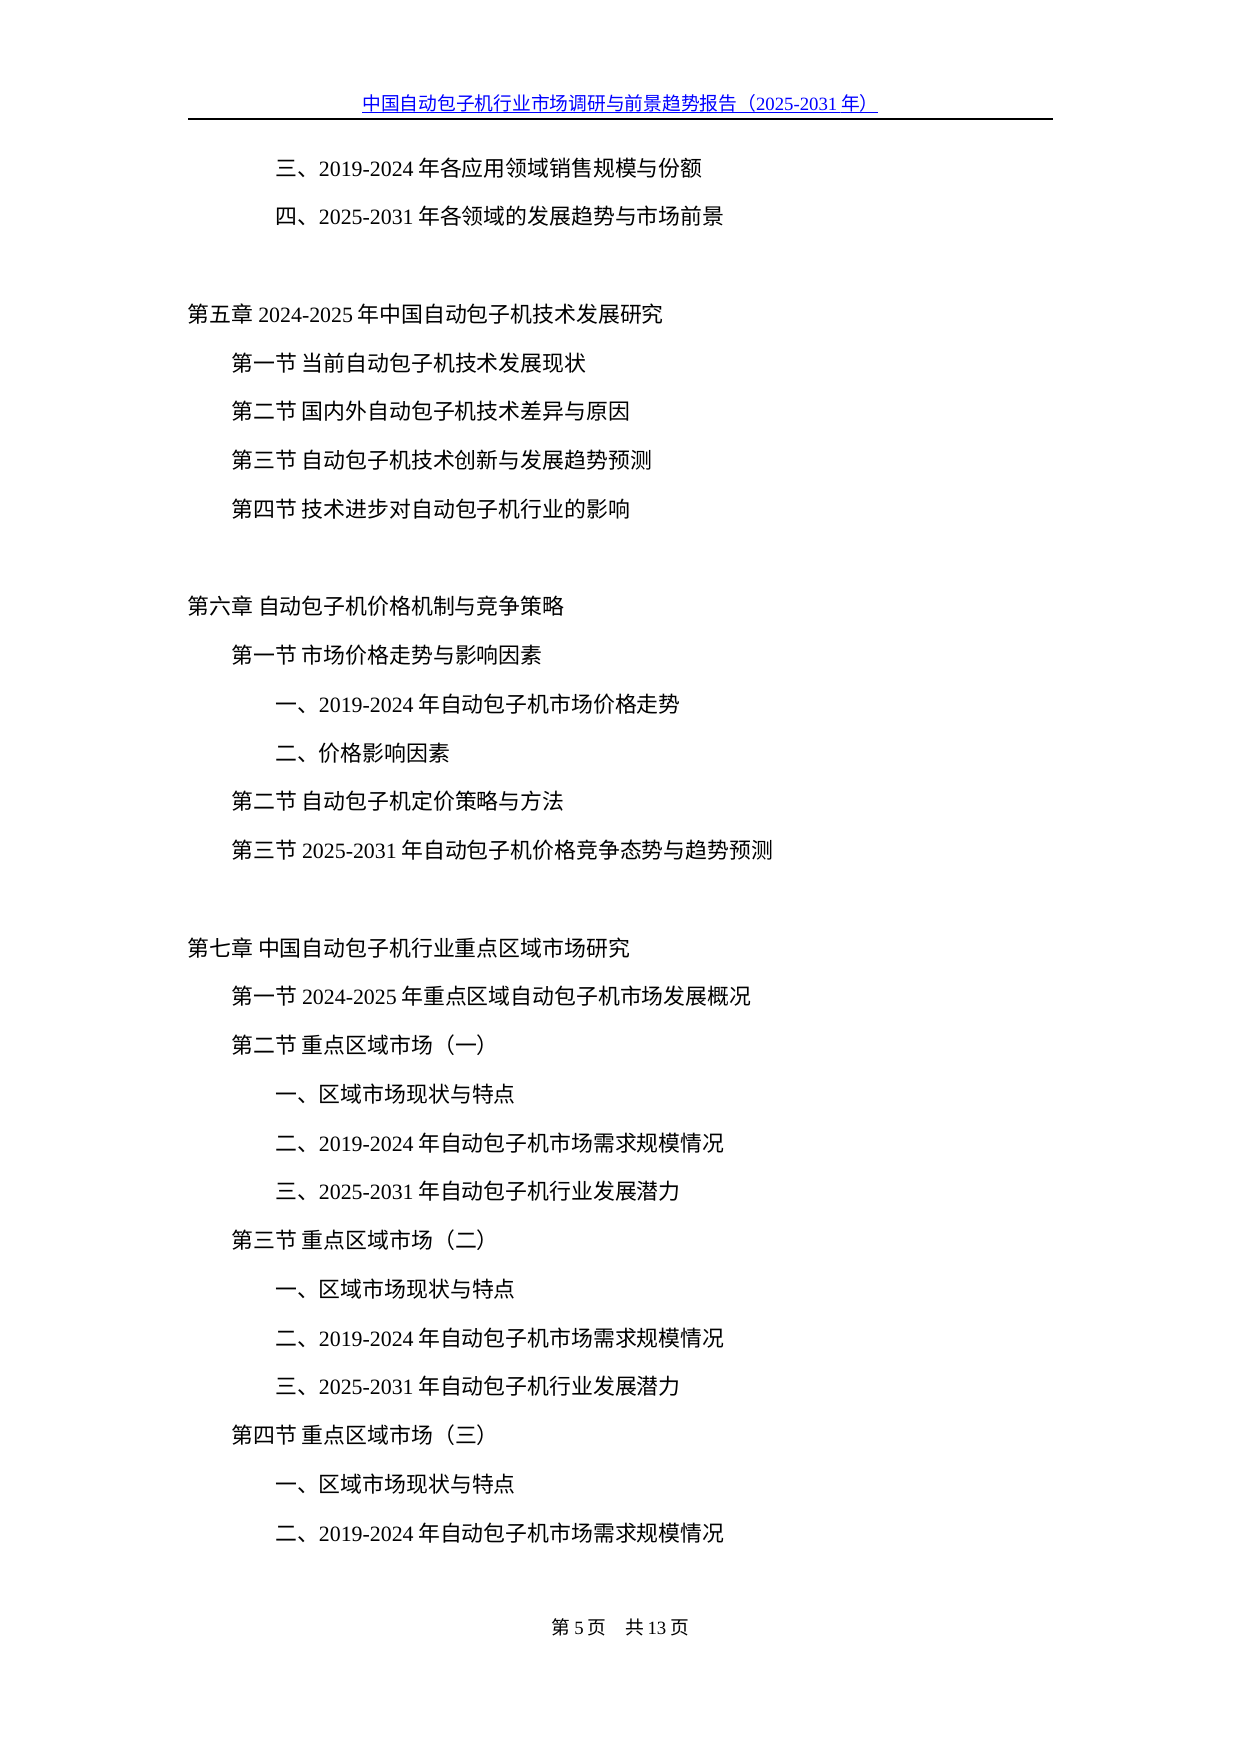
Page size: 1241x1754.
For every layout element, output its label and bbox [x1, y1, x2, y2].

text [187, 150, 1053, 1548]
